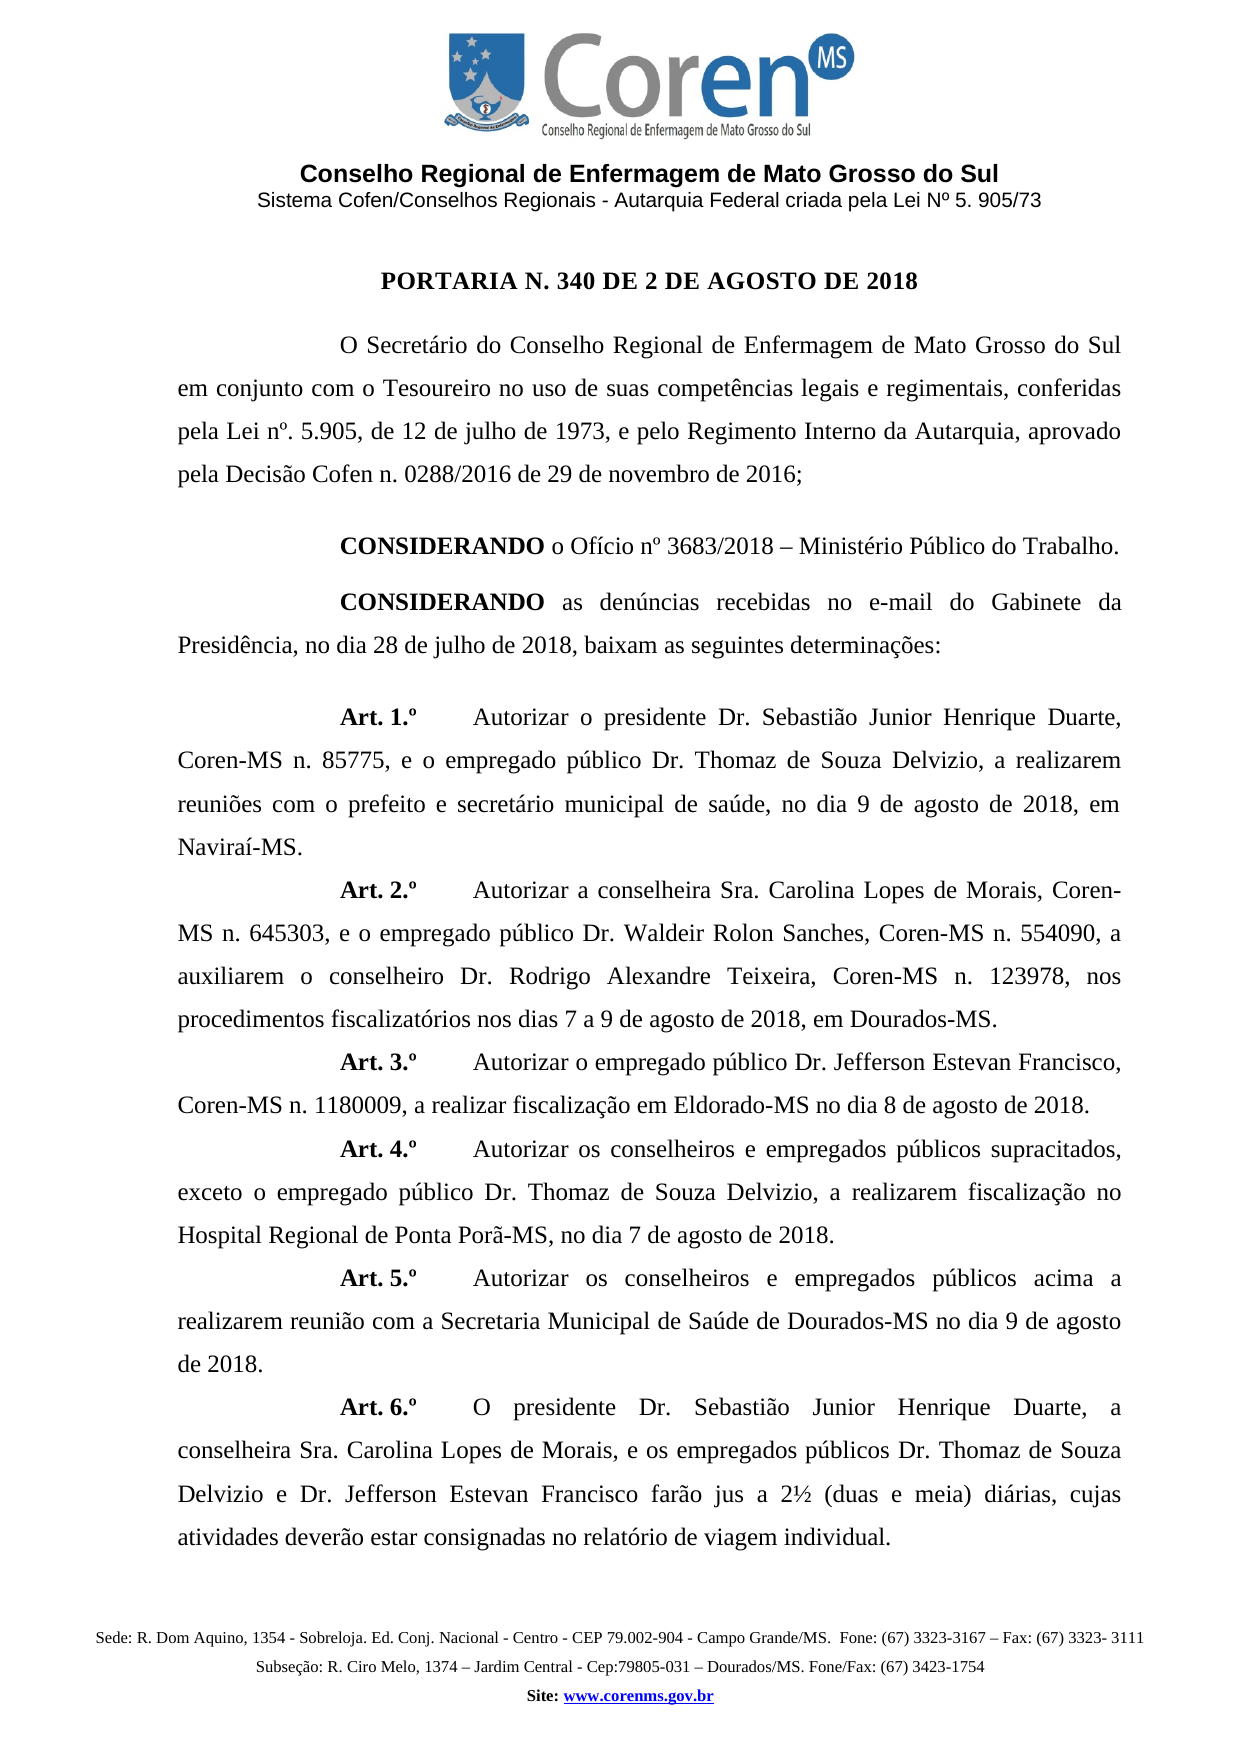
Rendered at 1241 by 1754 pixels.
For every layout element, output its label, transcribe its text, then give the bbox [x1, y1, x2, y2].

list Autorizar a conselheira Sra. Carolina Lopes de Morais, Coren-MS n. 645303, e o empregado público Dr. Waldeir Rolon Sanches, Coren-MS n. 554090, a auxiliarem o conselheiro Dr. Rodrigo Alexandre Teixeira, Coren-MS n. 123978, nos procedimentos fiscalizatórios nos dias 7 a 9 de agosto de 2018, em Dourados-MS. [177, 875, 1122, 1033]
list Autorizar os conselheiros e empregados públicos supracitados, exceto o empregado público Dr. Thomaz de Souza Delvizio, a realizarem fiscalização no Hospital Regional de Ponta Porã-MS, no dia 7 de agosto de 2018. [177, 1134, 1122, 1249]
text O Secretário do Conselho Regional de Enfermagem de Mato Grosso do Sul em conjunto com o Tesoureiro no uso de suas competências legais e regimentais, conferidas pela Lei nº. 5.905, de 12 de julho de 1973, e pelo Regimento Interno da Autarquia, aprovado pela Decisão Cofen n. 0288/2016 de 29 de novembro de 2016; [177, 330, 1122, 488]
list Autorizar o presidente Dr. Sebastião Junior Henrique Duarte, Coren-MS n. 85775, e o empregado público Dr. Thomaz de Souza Delvizio, a realizarem reuniões com o prefeito e secretário municipal de saúde, no dia 9 de agosto de 2018, em Naviraí-MS. [177, 702, 1122, 861]
text CONSIDERANDO o Ofício nº 3683/2018 – Ministério Público do Trabalho. [177, 531, 1122, 560]
list O presidente Dr. Sebastião Junior Henrique Duarte, a conselheira Sra. Carolina Lopes de Morais, e os empregados públicos Dr. Thomaz de Souza Delvizio e Dr. Jefferson Estevan Francisco farão jus a 2½ (duas e meia) diárias, cujas atividades deverão estar consignadas no relatório de viagem individual. [177, 1392, 1122, 1551]
text CONSIDERANDO as denúncias recebidas no e-mail do Gabinete da Presidência, no dia 28 de julho de 2018, baixam as seguintes determinações: [177, 587, 1122, 659]
list Autorizar o empregado público Dr. Jefferson Estevan Francisco, Coren-MS n. 1180009, a realizar fiscalização em Eldorado-MS no dia 8 de agosto de 2018. [177, 1047, 1122, 1119]
title Portaria n. 340 de 2 de AGOSTO de 2018 [177, 266, 1122, 294]
list Autorizar os conselheiros e empregados públicos acima a realizarem reunião com a Secretaria Municipal de Saúde de Dourados-MS no dia 9 de agosto de 2018. [177, 1263, 1122, 1378]
picture [442, 30, 857, 143]
